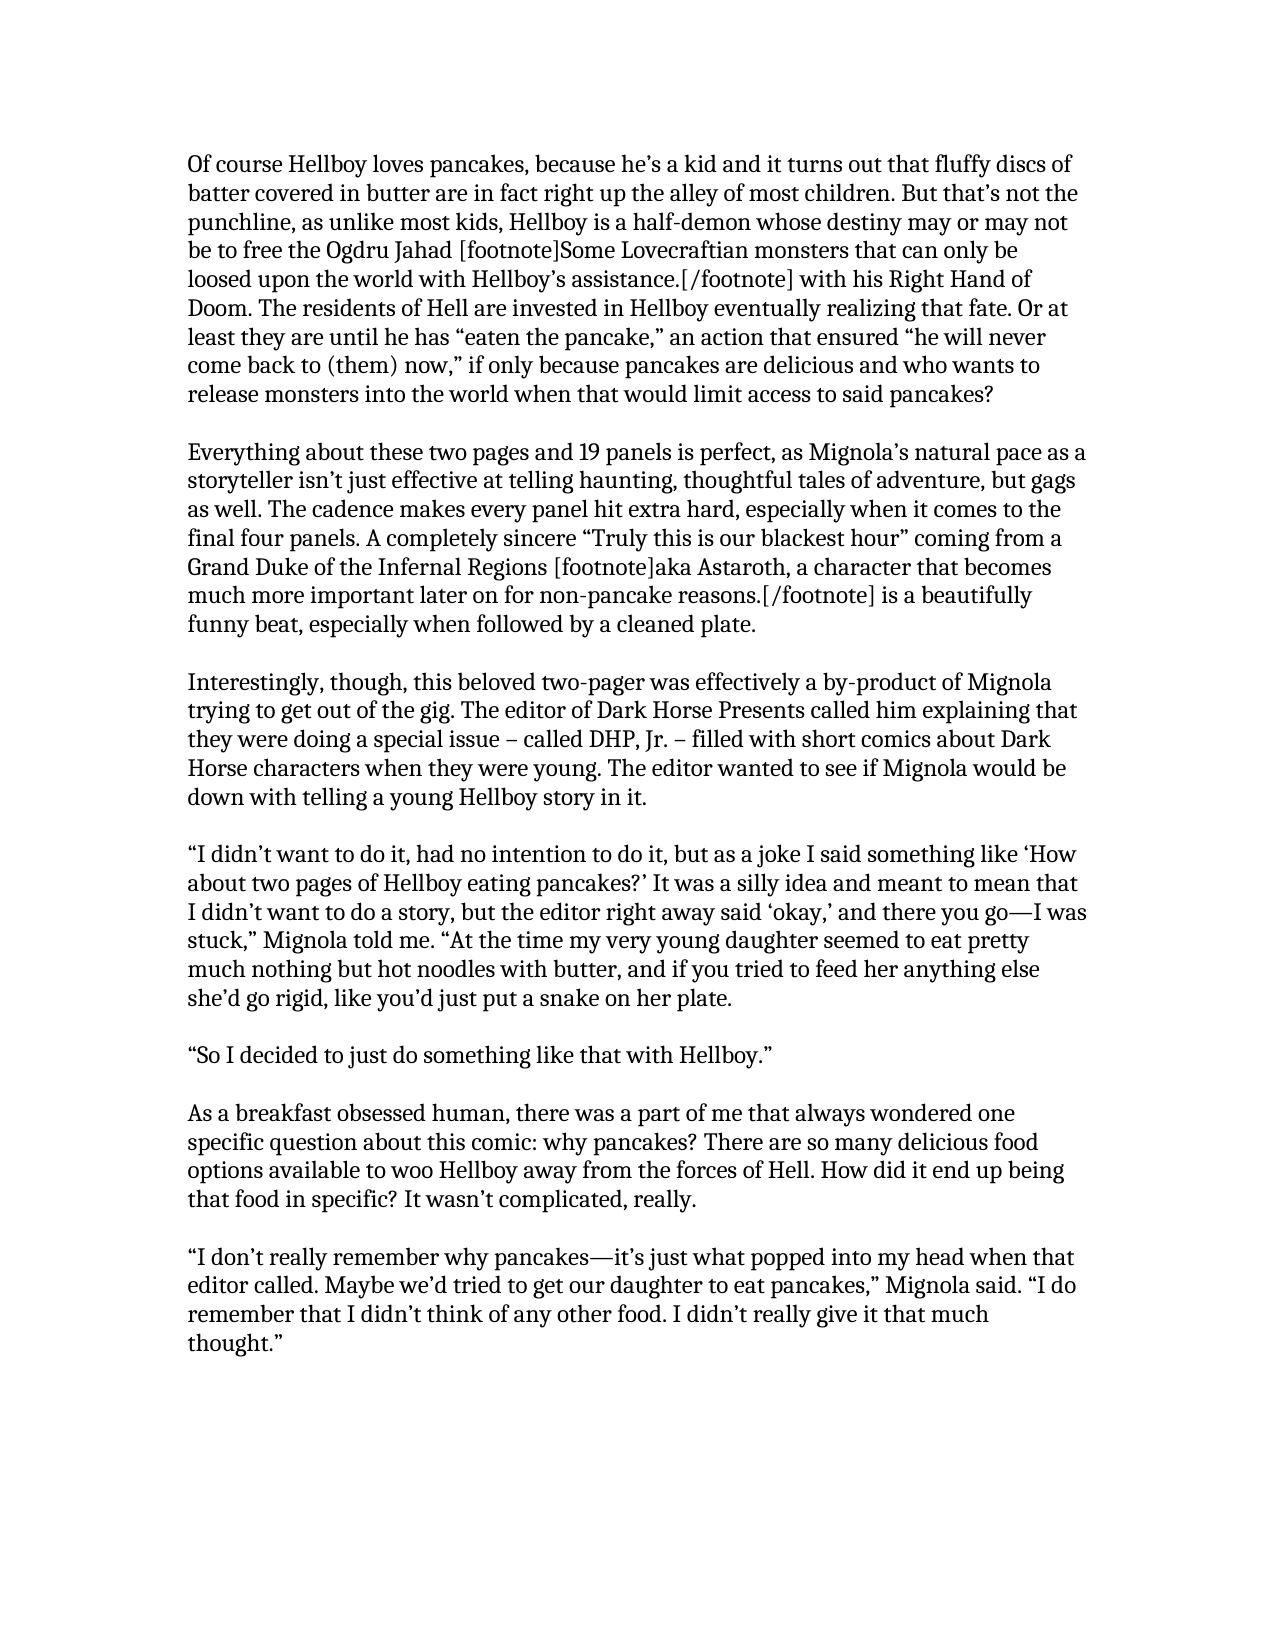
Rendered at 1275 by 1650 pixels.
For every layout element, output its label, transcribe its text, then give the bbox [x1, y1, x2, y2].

text As a breakfast obsessed human, there was a part of me that always wondered one specific question about this comic: why pancakes? There are so many delicious food options available to woo Hellboy away from the forces of Hell. How did it end up being that food in specific? It wasn’t complicated, really. [187, 1099, 1087, 1214]
text “I didn’t want to do it, had no intention to do it, but as a joke I said something like ‘How about two pages of Hellboy eating pancakes?’ It was a silly idea and meant to mean that I didn’t want to do a story, but the editor right away said ‘okay,’ and there you go—I was stuck,” Mignola told me. “At the time my very young daughter seemed to eat pretty much nothing but hot noodles with butter, and if you tried to feed her anything else she’d go rigid, like you’d just put a snake on her plate. [187, 840, 1087, 1012]
text Of course Hellboy loves pancakes, because he’s a kid and it turns out that fluffy discs of batter covered in butter are in fact right up the alley of most children. But that’s not the punchline, as unlike most kids, Hellboy is a half-demon whose destiny may or may not be to free the Ogdru Jahad [footnote]Some Lovecraftian monsters that can only be loosed upon the world with Hellboy’s assistance.[/footnote] with his Right Hand of Doom. The residents of Hell are invested in Hellboy eventually realizing that fate. Or at least they are until he has “eaten the pancake,” an action that ensured “he will never come back to (them) now,” if only because pancakes are delicious and who wants to release monsters into the world when that would limit access to said pancakes? [187, 150, 1087, 409]
text “So I decided to just do something like that with Hellboy.” [187, 1041, 1087, 1070]
text Everything about these two pages and 19 panels is perfect, as Mignola’s natural pace as a storyteller isn’t just effective at telling haunting, thoughtful tales of adventure, but gags as well. The cadence makes every panel hit extra hard, especially when it comes to the final four panels. A completely sincere “Truly this is our blackest hour” coming from a Grand Duke of the Infernal Regions [footnote]aka Astaroth, a character that becomes much more important later on for non-pancake reasons.[/footnote] is a beautifully funny beat, especially when followed by a cleaned plate. [187, 437, 1087, 639]
text “I don’t really remember why pancakes—it’s just what popped into my head when that editor called. Maybe we’d tried to get our daughter to eat pancakes,” Mignola said. “I do remember that I didn’t think of any other food. I didn’t really give it that much thought.” [187, 1242, 1087, 1357]
text Interestingly, though, this beloved two-pager was effectively a by-product of Mignola trying to get out of the gig. The editor of Dark Horse Presents called him explaining that they were doing a special issue – called DHP, Jr. – filled with short comics about Dark Horse characters when they were young. The editor wanted to see if Mignola would be down with telling a young Hellboy story in it. [187, 667, 1087, 811]
